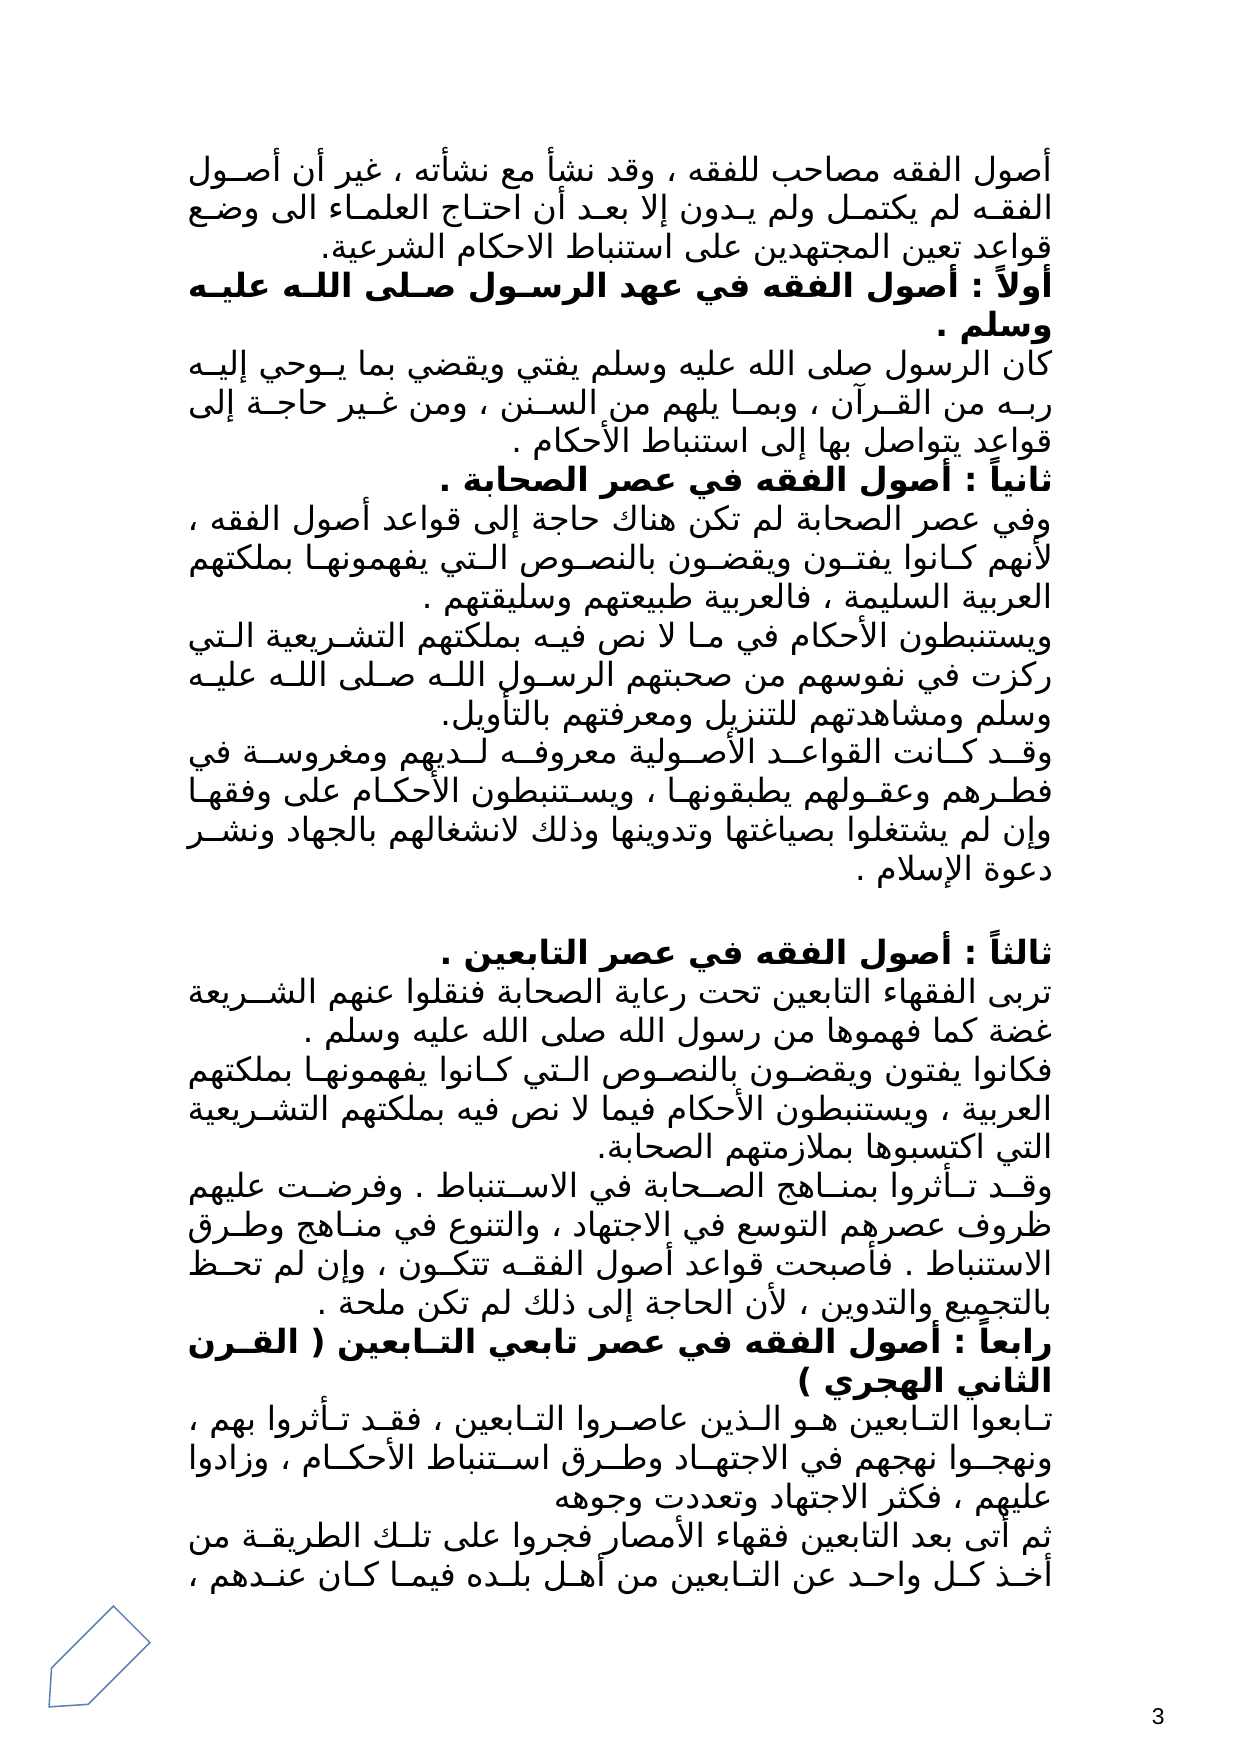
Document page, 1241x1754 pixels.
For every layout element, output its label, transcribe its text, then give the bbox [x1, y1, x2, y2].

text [187, 1516, 1053, 1594]
text رابعاً : أصول الفقه في عصر تابعي التابعين ( القرن الثاني الهجري ) [187, 1322, 1053, 1400]
text فكانوا يفتون ويقضون بالنصوص التي كانوا يفهمونها بملكتهم العربية ، ويستنبطون الأحكام فيما لا نص فيه بملكتهم التشريعية التي اكتسبوها بملازمتهم الصحابة. [187, 1050, 1053, 1167]
text ويستنبطون الأحكام في ما لا نص فيه بملكتهم التشريعية التي ركزت في نفوسهم من صحبتهم الرسول الله صلى الله عليه وسلم ومشاهدتهم للتنزيل ومعرفتهم بالتأويل. [187, 616, 1053, 733]
text ثالثاً : أصول الفقه في عصر التابعين . [187, 934, 1053, 972]
text كان الرسول صلى الله عليه وسلم يفتي ويقضي بما يوحي إليه ربه من القرآن ، وبما يلهم من السنن ، ومن غير حاجة إلى قواعد يتواصل بها إلى استنباط الأحكام . [187, 344, 1053, 461]
text وقد كانت القواعد الأصولية معروفه لديهم ومغروسة في فطرهم وعقولهم يطبقونها ، ويستنبطون الأحكام على وفقها وإن لم يشتغلوا بصياغتها وتدوينها وذلك لانشغالهم بالجهاد ونشر دعوة الإسلام . [187, 733, 1053, 888]
text تربى الفقهاء التابعين تحت رعاية الصحابة فنقلوا عنهم الشريعة غضة كما فهموها من رسول الله صلى الله عليه وسلم . [187, 972, 1053, 1050]
text تابعوا التابعين هو الذين عاصروا التابعين ، فقد تأثروا بهم ، ونهجوا نهجهم في الاجتهاد وطرق استنباط الأحكام ، وزادوا عليهم ، فكثر الاجتهاد وتعددت وجوهه [187, 1400, 1053, 1516]
text وفي عصر الصحابة لم تكن هناك حاجة إلى قواعد أصول الفقه ، لأنهم كانوا يفتون ويقضون بالنصوص التي يفهمونها بملكتهم العربية السليمة ، فالعربية طبيعتهم وسليقتهم . [187, 500, 1053, 616]
text أصول الفقه مصاحب للفقه ، وقد نشأ مع نشأته ، غير أن أصول الفقه لم يكتمل ولم يدون إلا بعد أن احتاج العلماء الى وضع قواعد تعين المجتهدين على استنباط الاحكام الشرعية. [187, 150, 1053, 267]
text وقد تأثروا بمناهج الصحابة في الاستنباط . وفرضت عليهم ظروف عصرهم التوسع في الاجتهاد ، والتنوع في مناهج وطرق الاستنباط . فأصبحت قواعد أصول الفقه تتكون ، وإن لم تحظ بالتجميع والتدوين ، لأن الحاجة إلى ذلك لم تكن ملحة . [187, 1167, 1053, 1322]
text ثانياً : أصول الفقه في عصر الصحابة . [187, 461, 1053, 500]
text أولاً : أصول الفقه في عهد الرسول صلى الله عليه وسلم . [187, 267, 1053, 344]
